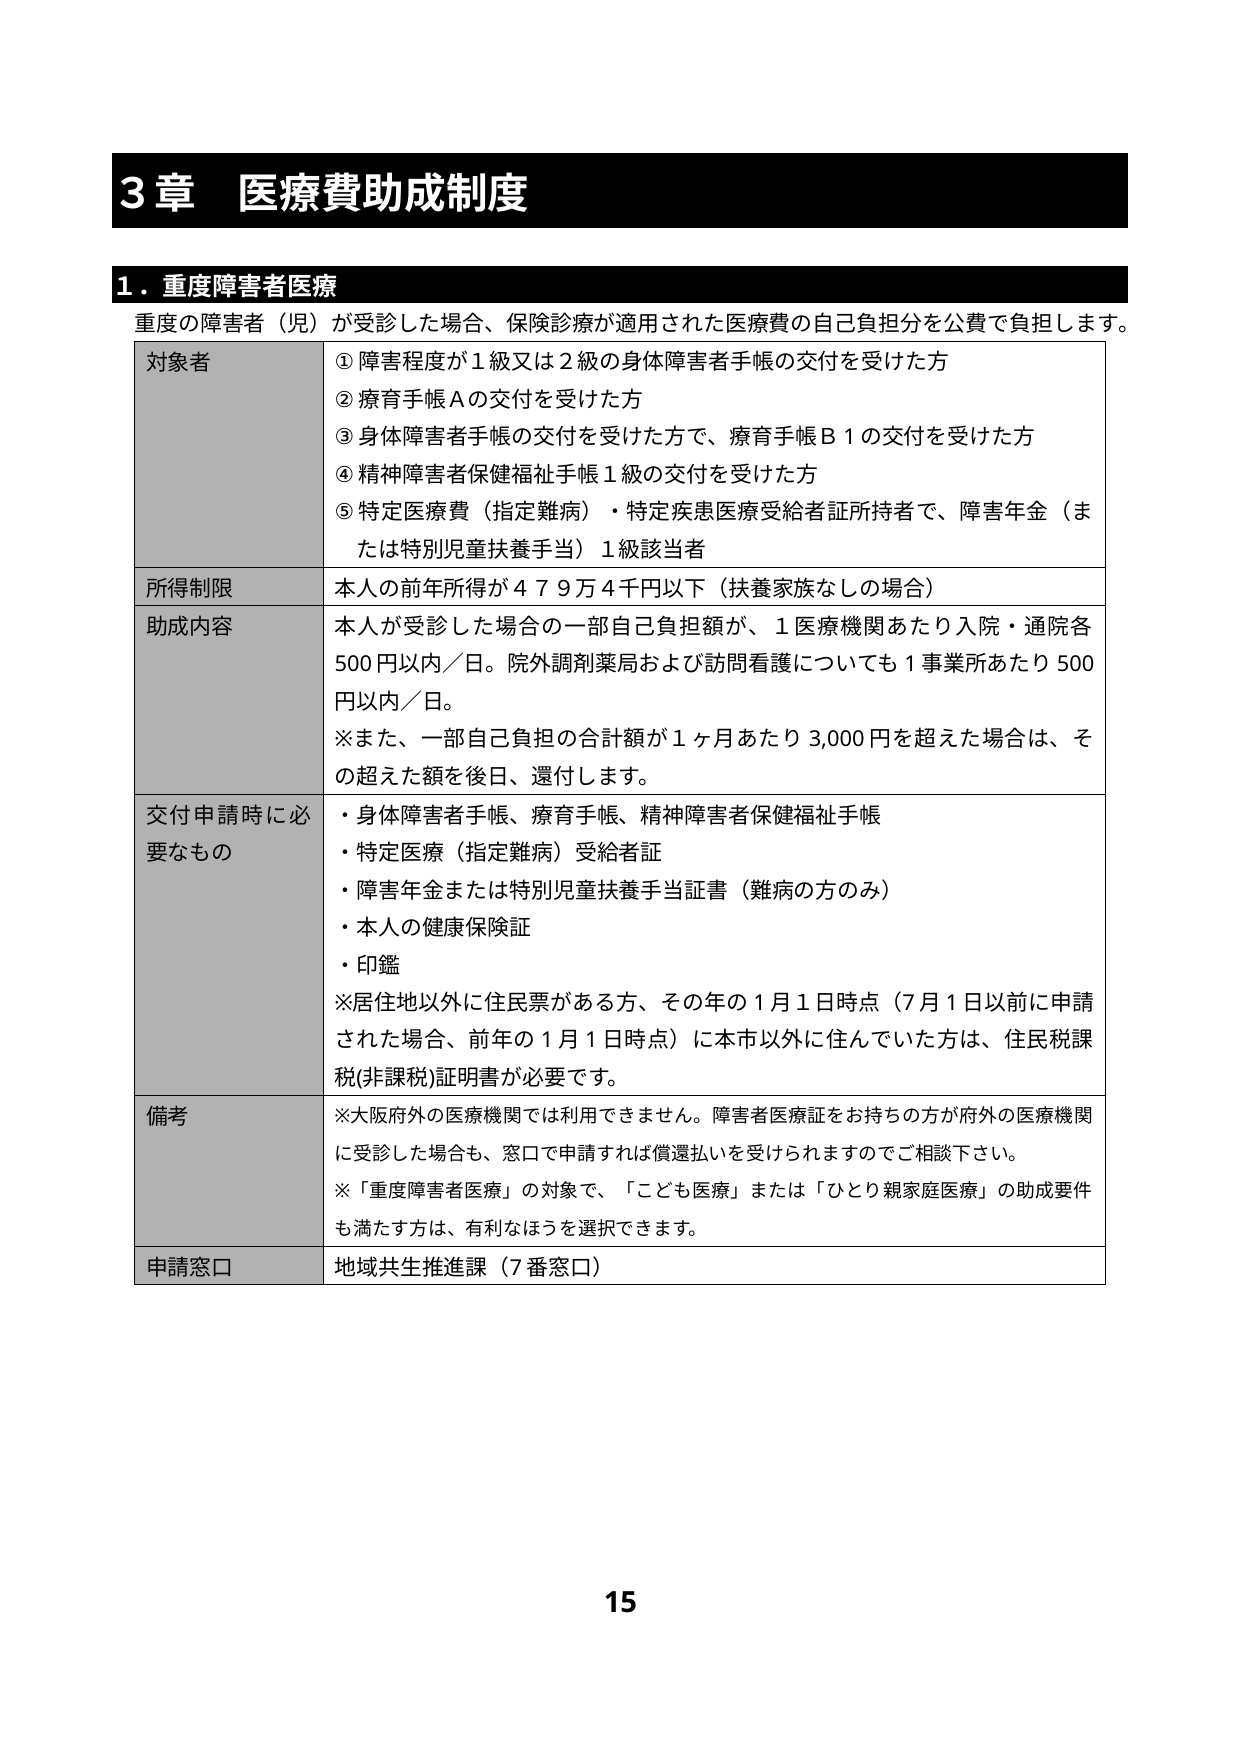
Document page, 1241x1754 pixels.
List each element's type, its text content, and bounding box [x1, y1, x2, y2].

table_cell 本人の前年所得が４７９万４千円以下（扶養家族なしの場合） [324, 568, 1105, 605]
table_header ①障害程度が１級又は２級の身体障害者手帳の交付を受けた方 ②療育手帳Ａの交付を受けた方 ③身体障害者手帳の交付を受けた方で、療育手帳Ｂ1の交付を受けた方 ④精神障害者保健福祉手帳１級の交付を受けた方 ⑤特定医療費（指定難病）・特定疾患医療受給者証所持者で、障害年金（または特別児童扶養手当）１級該当者 [324, 342, 1105, 567]
table_cell 本人が受診した場合の一部自己負担額が、１医療機関あたり入院・通院各500円以内／日。院外調剤薬局および訪問看護についても1事業所あたり500円以内／日。 ※また、一部自己負担の合計額が１ヶ月あたり3,000円を超えた場合は、その超えた額を後日、還付します。 [324, 606, 1105, 794]
table_cell 助成内容 [135, 606, 323, 794]
table_cell 申請窓口 [135, 1247, 323, 1284]
table_cell ※大阪府外の医療機関では利用できません。障害者医療証をお持ちの方が府外の医療機関に受診した場合も、窓口で申請すれば償還払いを受けられますのでご相談下さい。 ※「重度障害者医療」の対象で、「こども医療」または「ひとり親家庭医療」の助成要件も満たす方は、有利なほうを選択できます。 [324, 1096, 1105, 1246]
table_cell 所得制限 [135, 568, 323, 605]
table_cell ・身体障害者手帳、療育手帳、精神障害者保健福祉手帳 ・特定医療（指定難病）受給者証 ・障害年金または特別児童扶養手当証書（難病の方のみ） ・本人の健康保険証 ・印鑑 ※居住地以外に住民票がある方、その年の1月１日時点（7月1日以前に申請された場合、前年の1月1日時点）に本市以外に住んでいた方は、住民税課税(非課税)証明書が必要です。 [324, 795, 1105, 1095]
subtitle １．重度障害者医療 [112, 266, 1128, 303]
table_cell 地域共生推進課（7番窓口） [324, 1247, 1105, 1284]
table_cell 交付申請時に必要なもの [135, 795, 323, 1095]
text 重度の障害者（児）が受診した場合、保険診療が適用された医療費の自己負担分を公費で負担します。 [112, 303, 1128, 341]
table_cell 備考 [135, 1096, 323, 1246]
subtitle ３章 医療費助成制度 [112, 153, 1128, 228]
table_header 対象者 [135, 342, 323, 567]
